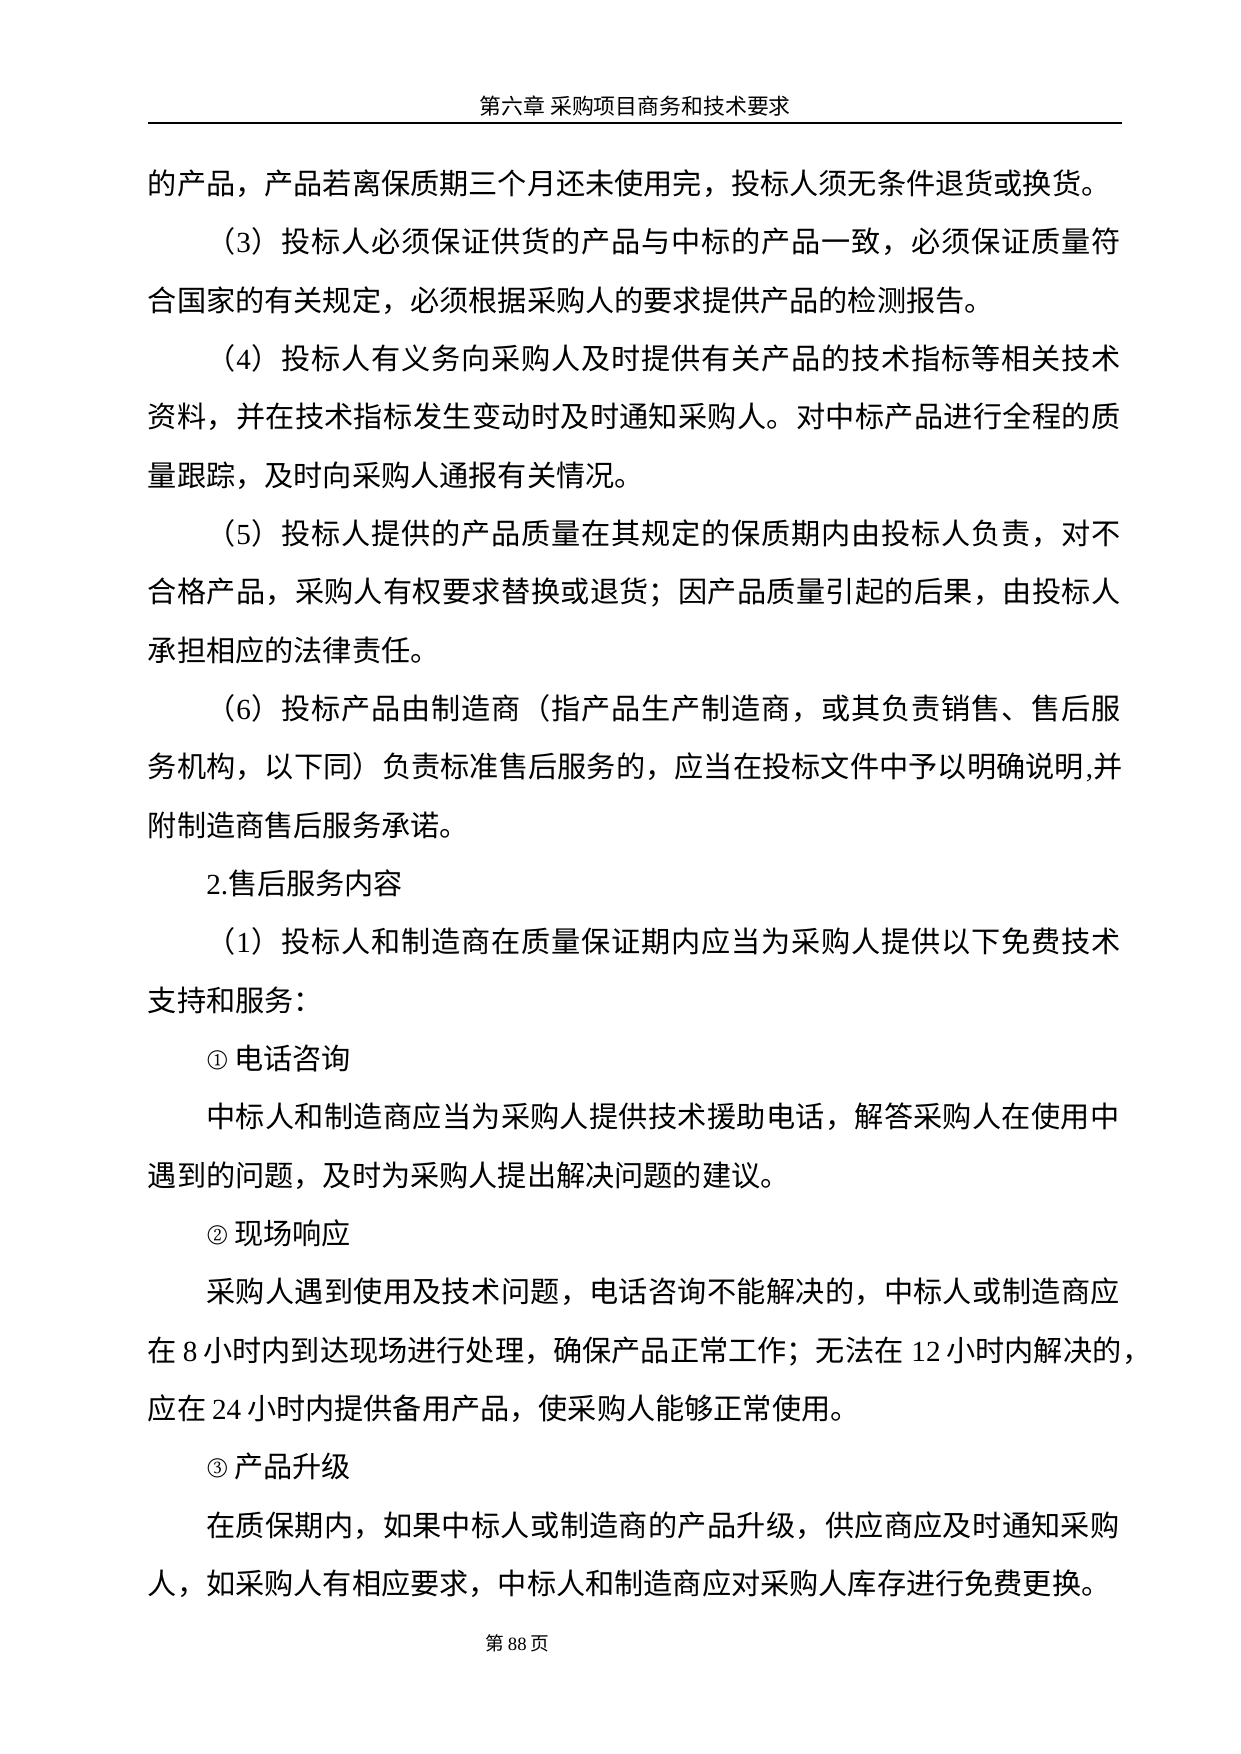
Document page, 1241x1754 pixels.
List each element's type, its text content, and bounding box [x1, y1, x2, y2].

text （3）投标人必须保证供货的产品与中标的产品一致，必须保证质量符合国家的有关规定，必须根据采购人的要求提供产品的检测报告。 [148, 206, 1122, 323]
text （5）投标人提供的产品质量在其规定的保质期内由投标人负责，对不合格产品，采购人有权要求替换或退货；因产品质量引起的后果，由投标人承担相应的法律责任。 [148, 498, 1122, 673]
text ②现场响应 [148, 1198, 1122, 1256]
text （4）投标人有义务向采购人及时提供有关产品的技术指标等相关技术资料，并在技术指标发生变动时及时通知采购人。对中标产品进行全程的质量跟踪，及时向采购人通报有关情况。 [148, 323, 1122, 498]
text 在质保期内，如果中标人或制造商的产品升级，供应商应及时通知采购人，如采购人有相应要求，中标人和制造商应对采购人库存进行免费更换。 [148, 1489, 1122, 1606]
text ①电话咨询 [148, 1023, 1122, 1081]
text 2.售后服务内容 [148, 848, 1122, 906]
text 中标人和制造商应当为采购人提供技术援助电话，解答采购人在使用中遇到的问题，及时为采购人提出解决问题的建议。 [148, 1081, 1122, 1198]
text 采购人遇到使用及技术问题，电话咨询不能解决的，中标人或制造商应在8小时内到达现场进行处理，确保产品正常工作；无法在12小时内解决的，应在24小时内提供备用产品，使采购人能够正常使用。 [148, 1256, 1122, 1431]
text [148, 148, 1122, 206]
text ③产品升级 [148, 1431, 1122, 1489]
text （1）投标人和制造商在质量保证期内应当为采购人提供以下免费技术支持和服务： [148, 906, 1122, 1023]
text （6）投标产品由制造商（指产品生产制造商，或其负责销售、售后服务机构，以下同）负责标准售后服务的，应当在投标文件中予以明确说明,并附制造商售后服务承诺。 [148, 673, 1122, 848]
